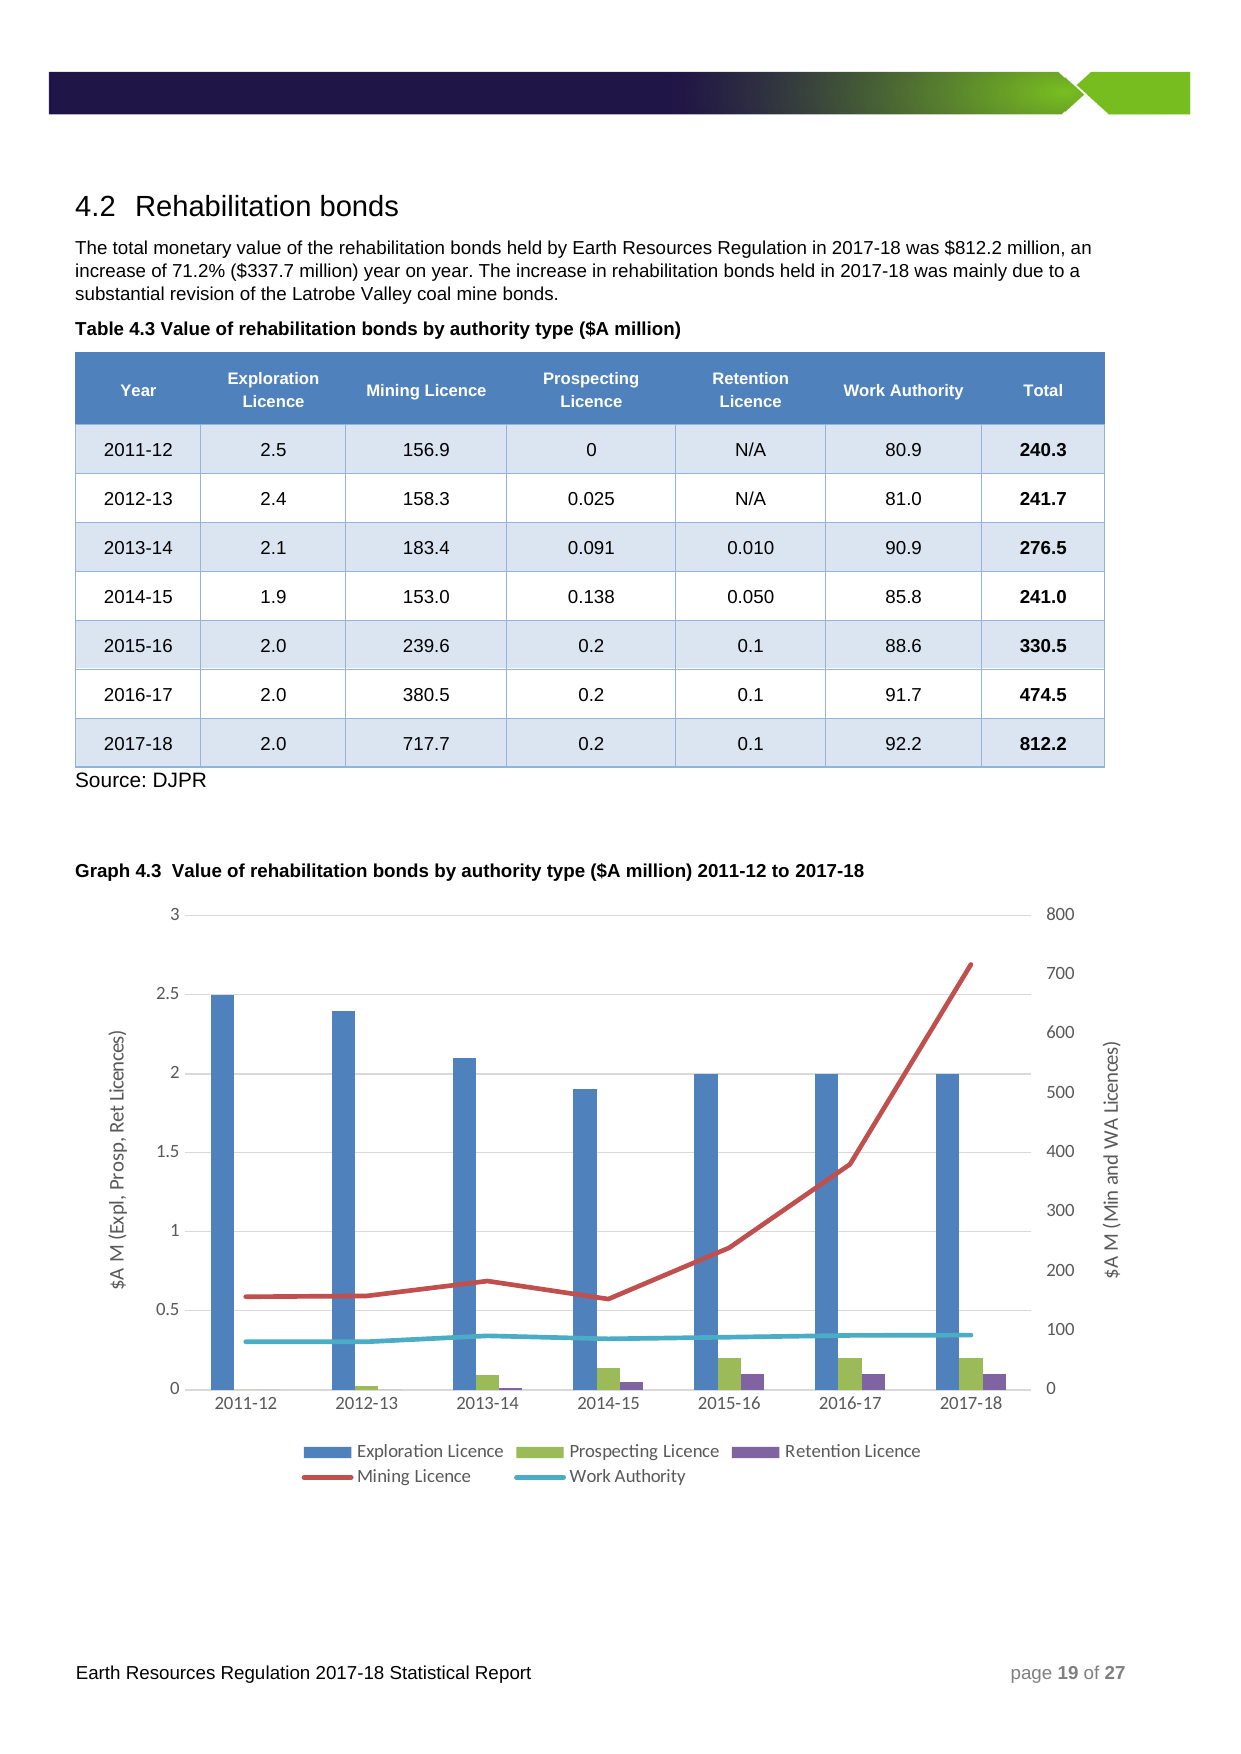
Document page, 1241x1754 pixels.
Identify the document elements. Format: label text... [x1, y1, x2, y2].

table_cell 156.9 [346, 425, 506, 473]
table_cell 0.1 [676, 621, 825, 668]
table_cell 0.1 [676, 719, 825, 766]
table_cell 0.1 [676, 670, 825, 717]
table_header Year [76, 353, 200, 424]
text Graph 4.3 Value of rehabilitation bonds by authority type ($A million) 2011-12 to 2017-18 [75, 859, 1125, 882]
table_cell 717.7 [346, 719, 506, 766]
table_cell 380.5 [346, 670, 506, 717]
table_cell 1.9 [201, 572, 345, 619]
table_cell 88.6 [826, 621, 981, 668]
table_header Work Authority [826, 353, 981, 424]
table_cell 90.9 [826, 523, 981, 571]
table_cell 153.0 [346, 572, 506, 619]
table_cell 2.5 [201, 425, 345, 473]
picture [47, 71, 1193, 115]
table_cell 91.7 [826, 670, 981, 717]
table_cell 241.7 [982, 474, 1104, 522]
table_cell 158.3 [346, 474, 506, 522]
table_cell 0.025 [507, 474, 675, 522]
table_cell 2.1 [201, 523, 345, 571]
table_cell 0.2 [507, 719, 675, 766]
text Table 4.3 Value of rehabilitation bonds by authority type ($A million) [75, 316, 1125, 339]
table_cell 2015-16 [76, 621, 200, 668]
table_cell 0.010 [676, 523, 825, 571]
table_cell 85.8 [826, 572, 981, 619]
table_cell 81.0 [826, 474, 981, 522]
table_cell 2011-12 [76, 425, 200, 473]
table_cell 241.0 [982, 572, 1104, 619]
text Source: DJPR [75, 767, 1125, 792]
subtitle Rehabilitation bonds [75, 189, 1125, 223]
table_cell N/A [676, 474, 825, 522]
table_cell 0.050 [676, 572, 825, 619]
table_header Prospecting Licence [507, 353, 675, 424]
table_cell 812.2 [982, 719, 1104, 766]
table_cell 474.5 [982, 670, 1104, 717]
table_header Mining Licence [346, 353, 506, 424]
table_cell 2.0 [201, 621, 345, 668]
table_cell 2.0 [201, 670, 345, 717]
table_cell 0.2 [507, 670, 675, 717]
text The total monetary value of the rehabilitation bonds held by Earth Resources Regulation in 2017-18 was $812.2 million, an increase of 71.2% ($337.7 million) year on year. The increase in rehabilitation bonds held in 2017-18 was mainly due to a substantial revision of the Latrobe Valley coal mine bonds. [75, 235, 1125, 304]
table_cell 240.3 [982, 425, 1104, 473]
table_cell 2016-17 [76, 670, 200, 717]
table_cell 183.4 [346, 523, 506, 571]
table_cell 92.2 [826, 719, 981, 766]
table_header Retention Licence [676, 353, 825, 424]
table_header Exploration Licence [201, 353, 345, 424]
table_cell 2012-13 [76, 474, 200, 522]
table_cell 2014-15 [76, 572, 200, 619]
table_cell 2.0 [201, 719, 345, 766]
table_cell 2013-14 [76, 523, 200, 571]
table_cell 330.5 [982, 621, 1104, 668]
table_cell 80.9 [826, 425, 981, 473]
table_cell N/A [676, 425, 825, 473]
table_cell 0.138 [507, 572, 675, 619]
table_cell 2.4 [201, 474, 345, 522]
table_cell 0 [507, 425, 675, 473]
table_cell 276.5 [982, 523, 1104, 571]
table_cell 239.6 [346, 621, 506, 668]
table_cell 0.091 [507, 523, 675, 571]
table_header Total [982, 353, 1104, 424]
table_cell 2017-18 [76, 719, 200, 766]
table_cell 0.2 [507, 621, 675, 668]
